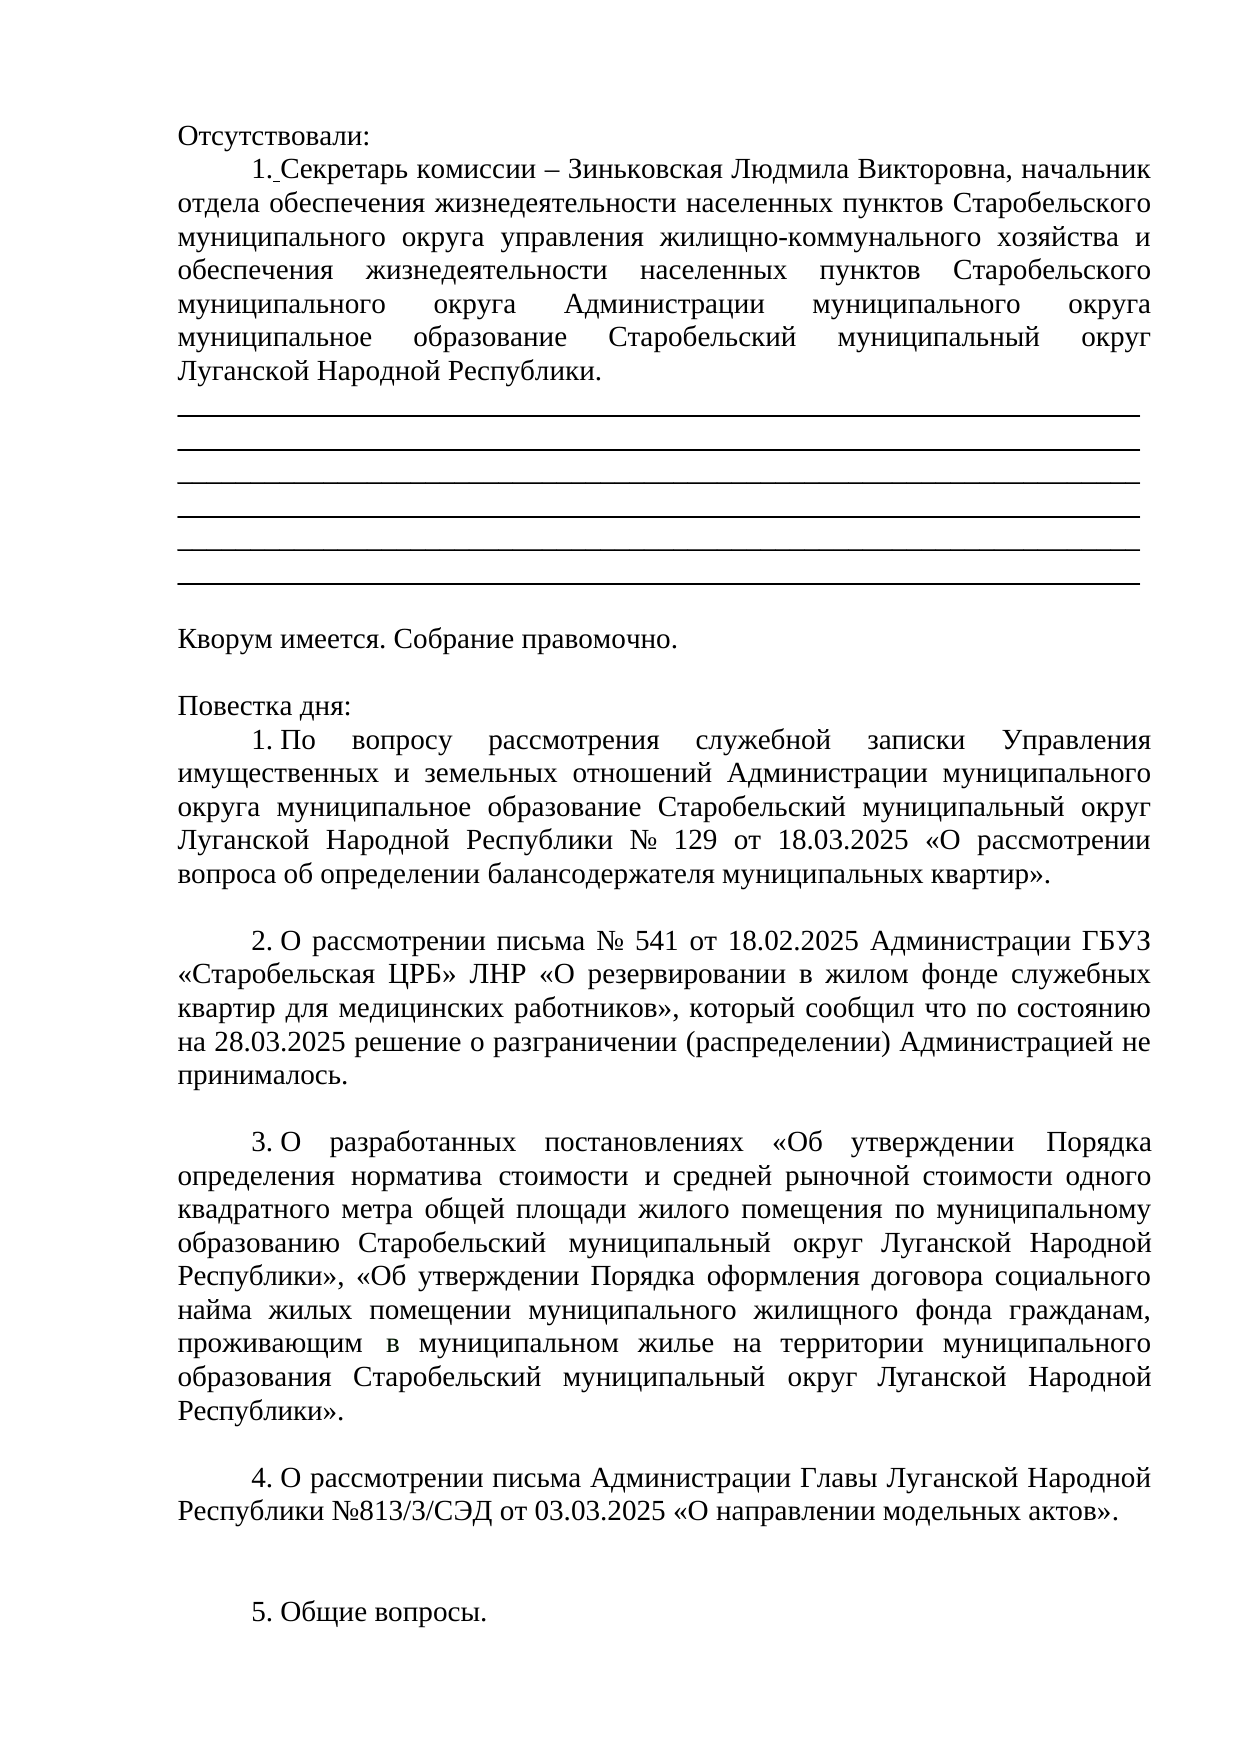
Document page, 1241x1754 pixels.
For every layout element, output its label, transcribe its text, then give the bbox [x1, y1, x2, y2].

text 1. Секретарь комиссии – Зиньковская Людмила Викторовна, начальник отдела обеспечения жизнедеятельности населенных пунктов Старобельского муниципального округа управления жилищно-коммунального хозяйства и обеспечения жизнедеятельности населенных пунктов Старобельского муниципального округа Администрации муниципального округа муниципальное образование Старобельский муниципальный округ Луганской Народной Республики. [177, 152, 1152, 386]
text Кворум имеется. Собрание правомочно. [177, 621, 1152, 655]
text 5. Общие вопросы. [177, 1594, 1152, 1627]
text Повестка дня: [177, 688, 1152, 722]
text 1. По вопросу рассмотрения служебной записки Управления имущественных и земельных отношений Администрации муниципального округа муниципальное образование Старобельский муниципальный округ Луганской Народной Республики № 129 от 18.03.2025 «О рассмотрении вопроса об определении балансодержателя муниципальных квартир». [177, 722, 1152, 889]
text ____________________________________________________________________________________________________________________________________________________________________________________________________________________________________________________________________________________________________________________________________________________________________________________________________________ [177, 386, 1152, 588]
text 2. О рассмотрении письма № 541 от 18.02.2025 Администрации ГБУЗ «Старобельская ЦРБ» ЛНР «О резервировании в жилом фонде служебных квартир для медицинских работников», который сообщил что по состоянию на 28.03.2025 решение о разграничении (распределении) Администрацией не принималось. [177, 923, 1152, 1091]
text Отсутствовали: [177, 118, 1152, 152]
text 3. О разработанных постановлениях «Об утверждении Порядка определения норматива стоимости и средней рыночной стоимости одного квадратного метра общей площади жилого помещения по муниципальному образованию Старобельский муниципальный округ Луганской Народной Республики», «Об утверждении Порядка оформления договора социального найма жилых помещении муниципального жилищного фонда гражданам, проживающим в муниципальном жилье на территории муниципального образования Старобельский муниципальный округ Луганской Народной Республики». [177, 1124, 1152, 1426]
text 4. О рассмотрении письма Администрации Главы Луганской Народной Республики №813/3/СЭД от 03.03.2025 «О направлении модельных актов». [177, 1460, 1152, 1527]
